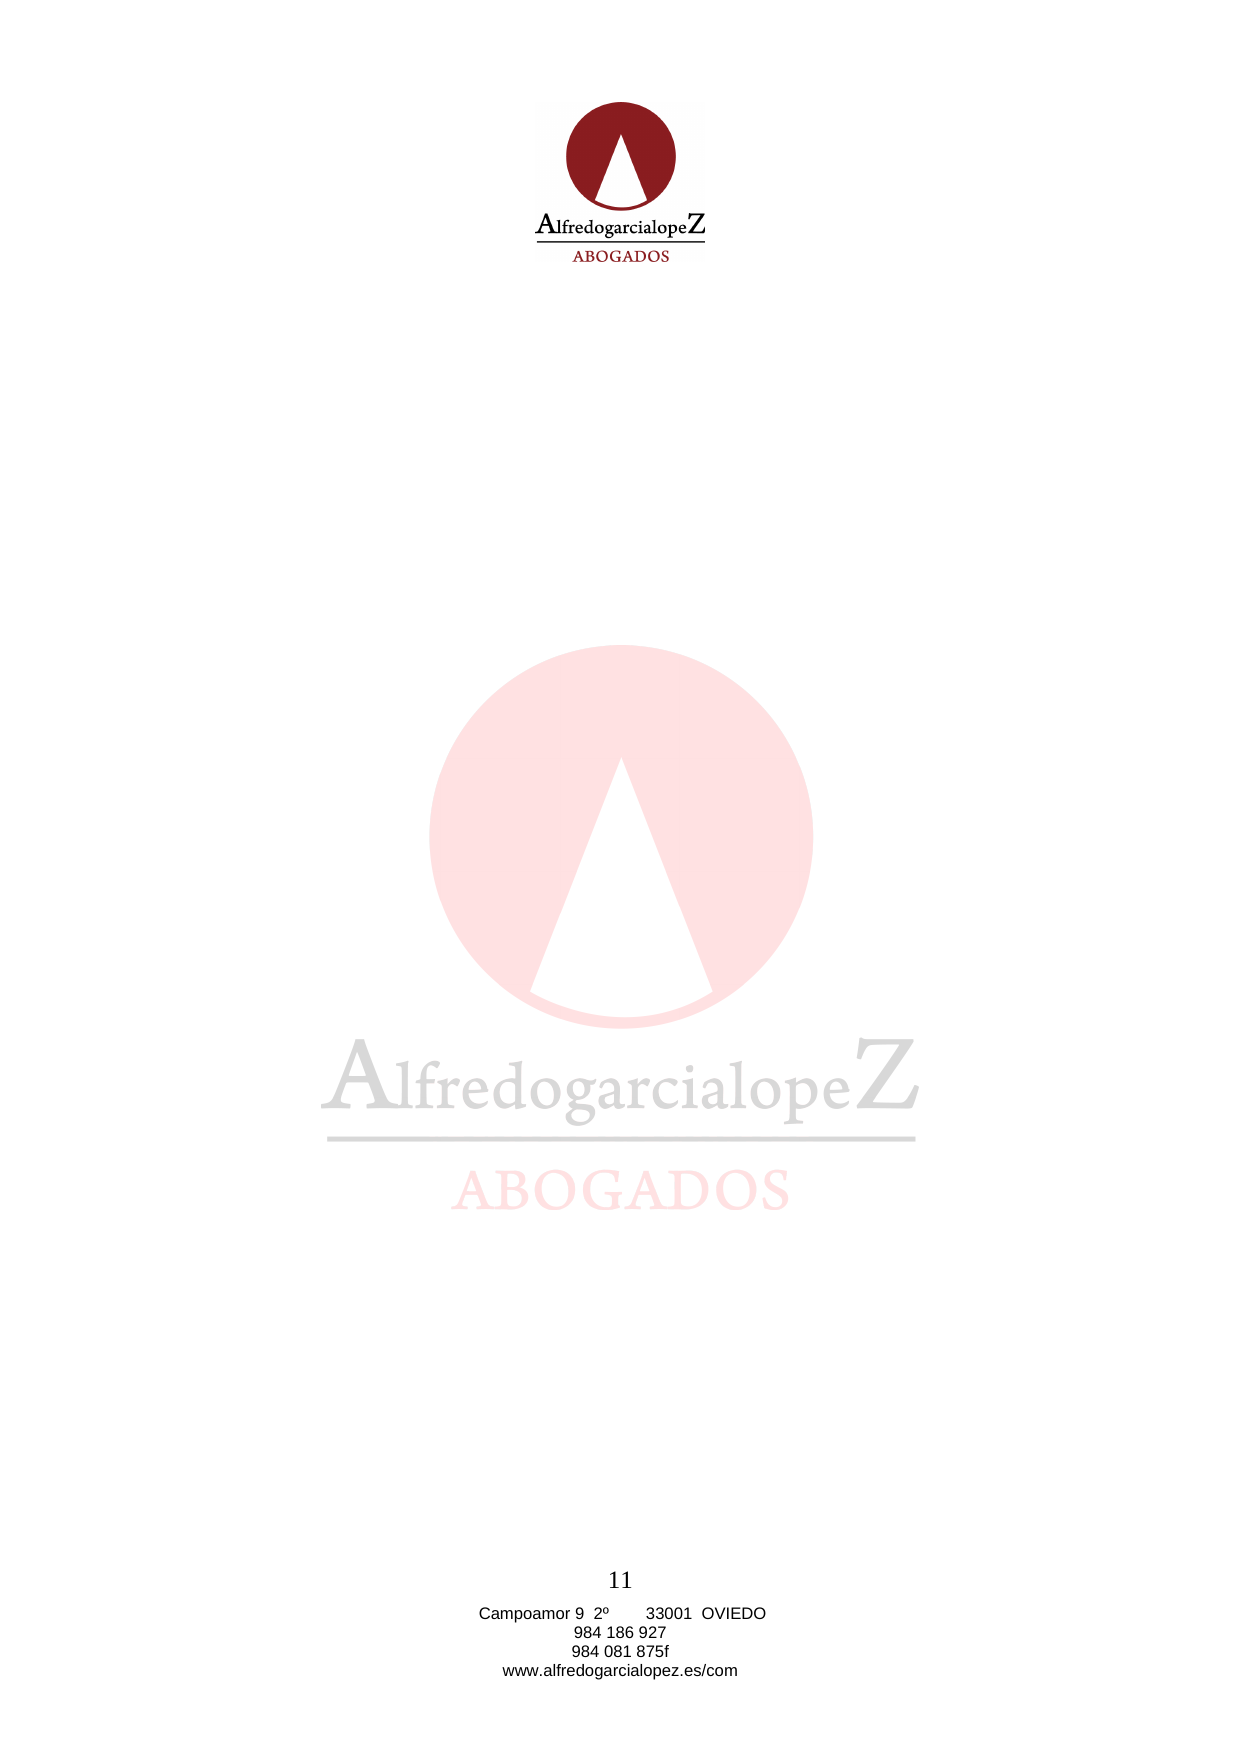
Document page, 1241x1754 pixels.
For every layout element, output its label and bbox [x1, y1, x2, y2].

picture [535, 102, 705, 262]
